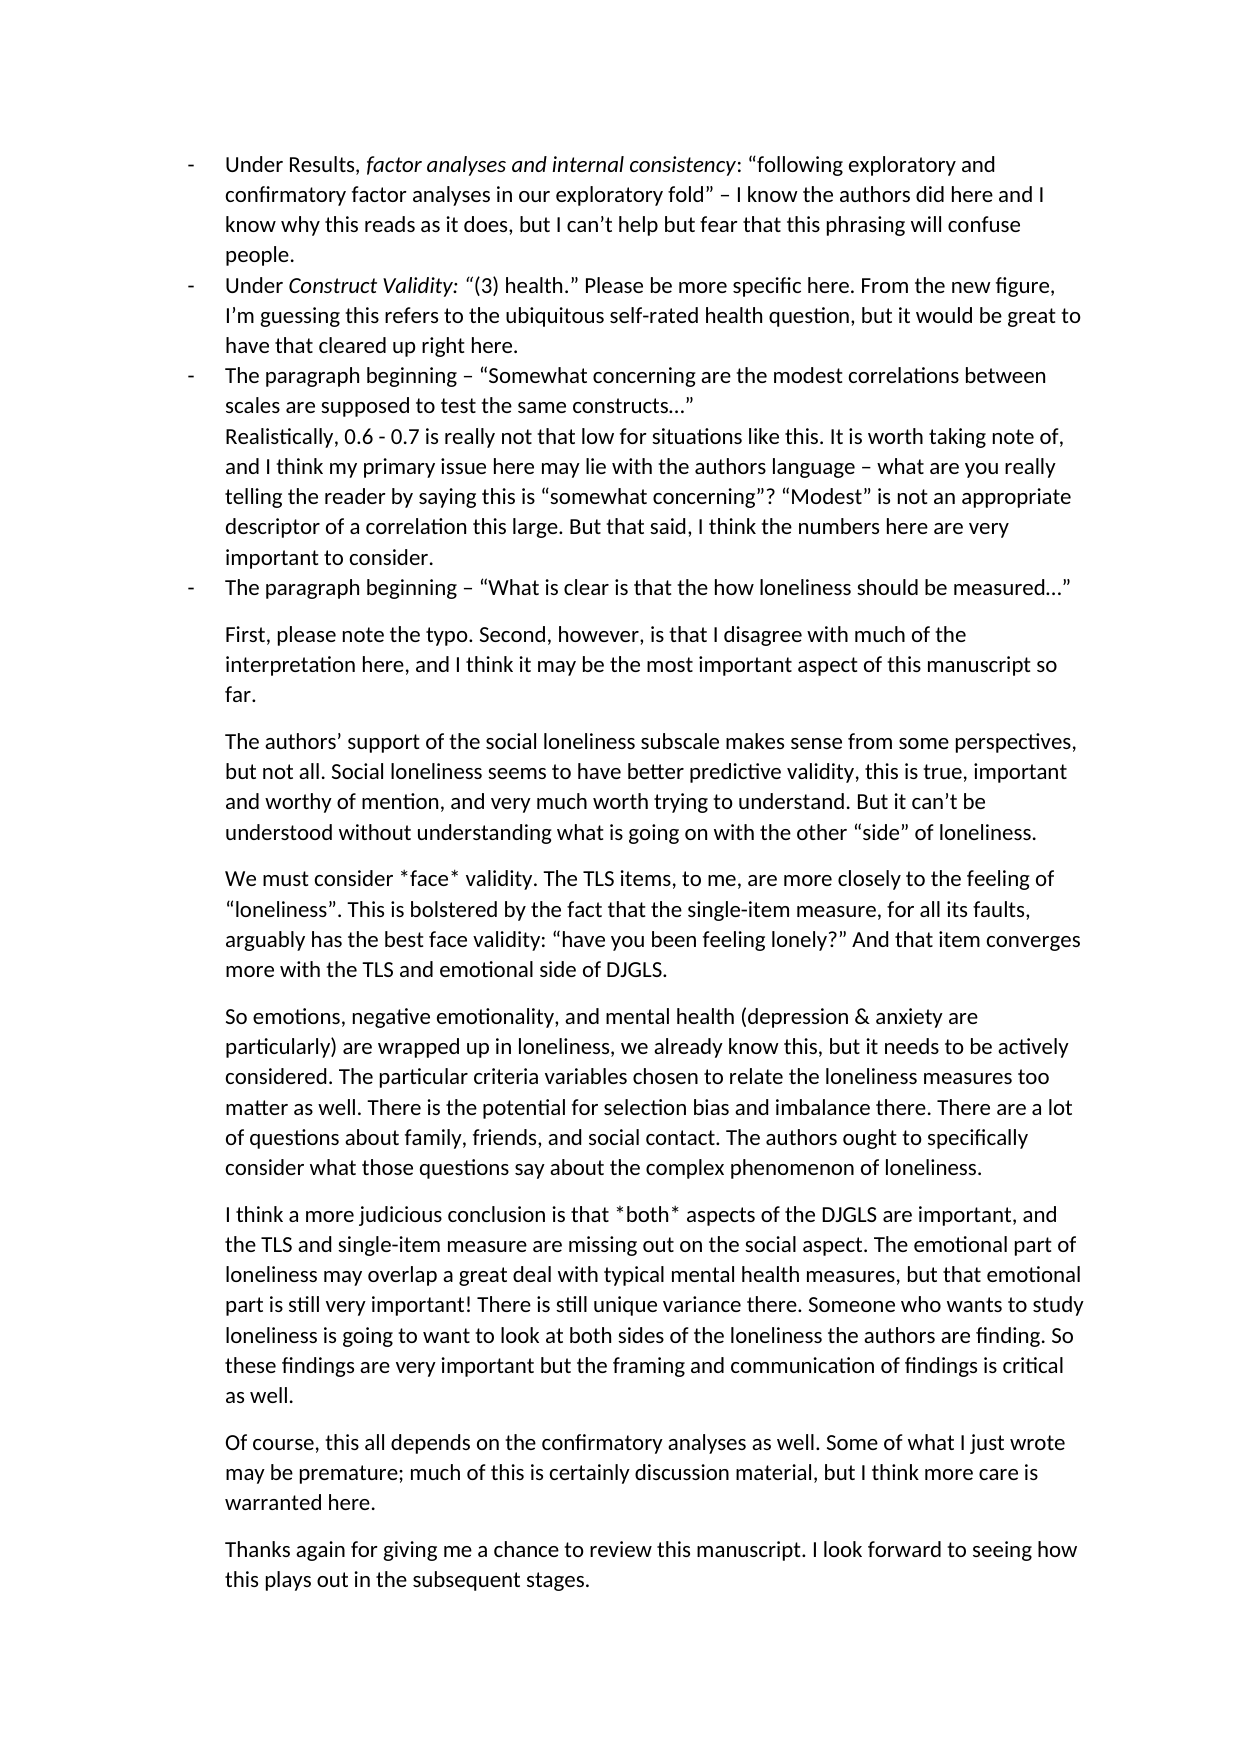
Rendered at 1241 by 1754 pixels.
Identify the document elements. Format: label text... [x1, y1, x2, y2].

list Under Construct Validity: “(3) health.” Please be more specific here. From the new figure, I’m guessing this refers to the ubiquitous self-rated health question, but it would be great to have that cleared up right here. [187, 271, 1090, 359]
text I think a more judicious conclusion is that *both* aspects of the DJGLS are important, and the TLS and single-item measure are missing out on the social aspect. The emotional part of loneliness may overlap a great deal with typical mental health measures, but that emotional part is still very important! There is still unique variance there. Someone who wants to study loneliness is going to want to look at both sides of the loneliness the authors are finding. So these findings are very important but the framing and communication of findings is critical as well. [225, 1200, 1090, 1409]
list The paragraph beginning – “Somewhat concerning are the modest correlations between scales are supposed to test the same constructs…” [187, 361, 1090, 420]
list Under Results, factor analyses and internal consistency: “following exploratory and confirmatory factor analyses in our exploratory fold” – I know the authors did here and I know why this reads as it does, but I can’t help but fear that this phrasing will confuse people. [187, 150, 1090, 269]
list The paragraph beginning – “What is clear is that the how loneliness should be measured…” [187, 573, 1090, 601]
list Realistically, 0.6 - 0.7 is really not that low for situations like this. It is worth taking note of, and I think my primary issue here may lie with the authors language – what are you really telling the reader by saying this is “somewhat concerning”? “Modest” is not an appropriate descriptor of a correlation this large. But that said, I think the numbers here are very important to consider. [225, 422, 1090, 571]
text So emotions, negative emotionality, and mental health (depression & anxiety are particularly) are wrapped up in loneliness, we already know this, but it needs to be actively considered. The particular criteria variables chosen to relate the loneliness measures too matter as well. There is the potential for selection bias and imbalance there. There are a lot of questions about family, friends, and social contact. The authors ought to specifically consider what those questions say about the complex phenomenon of loneliness. [225, 1002, 1090, 1181]
text Of course, this all depends on the confirmatory analyses as well. Some of what I just wrote may be premature; much of this is certainly discussion material, but I think more care is warranted here. [225, 1428, 1090, 1517]
text We must consider *face* validity. The TLS items, to me, are more closely to the feeling of “loneliness”. This is bolstered by the fact that the single-item measure, for all its faults, arguably has the best face validity: “have you been feeling lonely?” And that item converges more with the TLS and emotional side of DJGLS. [225, 864, 1090, 983]
text The authors’ support of the social loneliness subscale makes sense from some perspectives, but not all. Social loneliness seems to have better predictive validity, this is true, important and worthy of mention, and very much worth trying to understand. But it can’t be understood without understanding what is going on with the other “side” of loneliness. [225, 727, 1090, 846]
text Thanks again for giving me a chance to review this manuscript. I look forward to seeing how this plays out in the subsequent stages. [225, 1535, 1090, 1594]
text First, please note the typo. Second, however, is that I disagree with much of the interpretation here, and I think it may be the most important aspect of this manuscript so far. [225, 620, 1090, 708]
